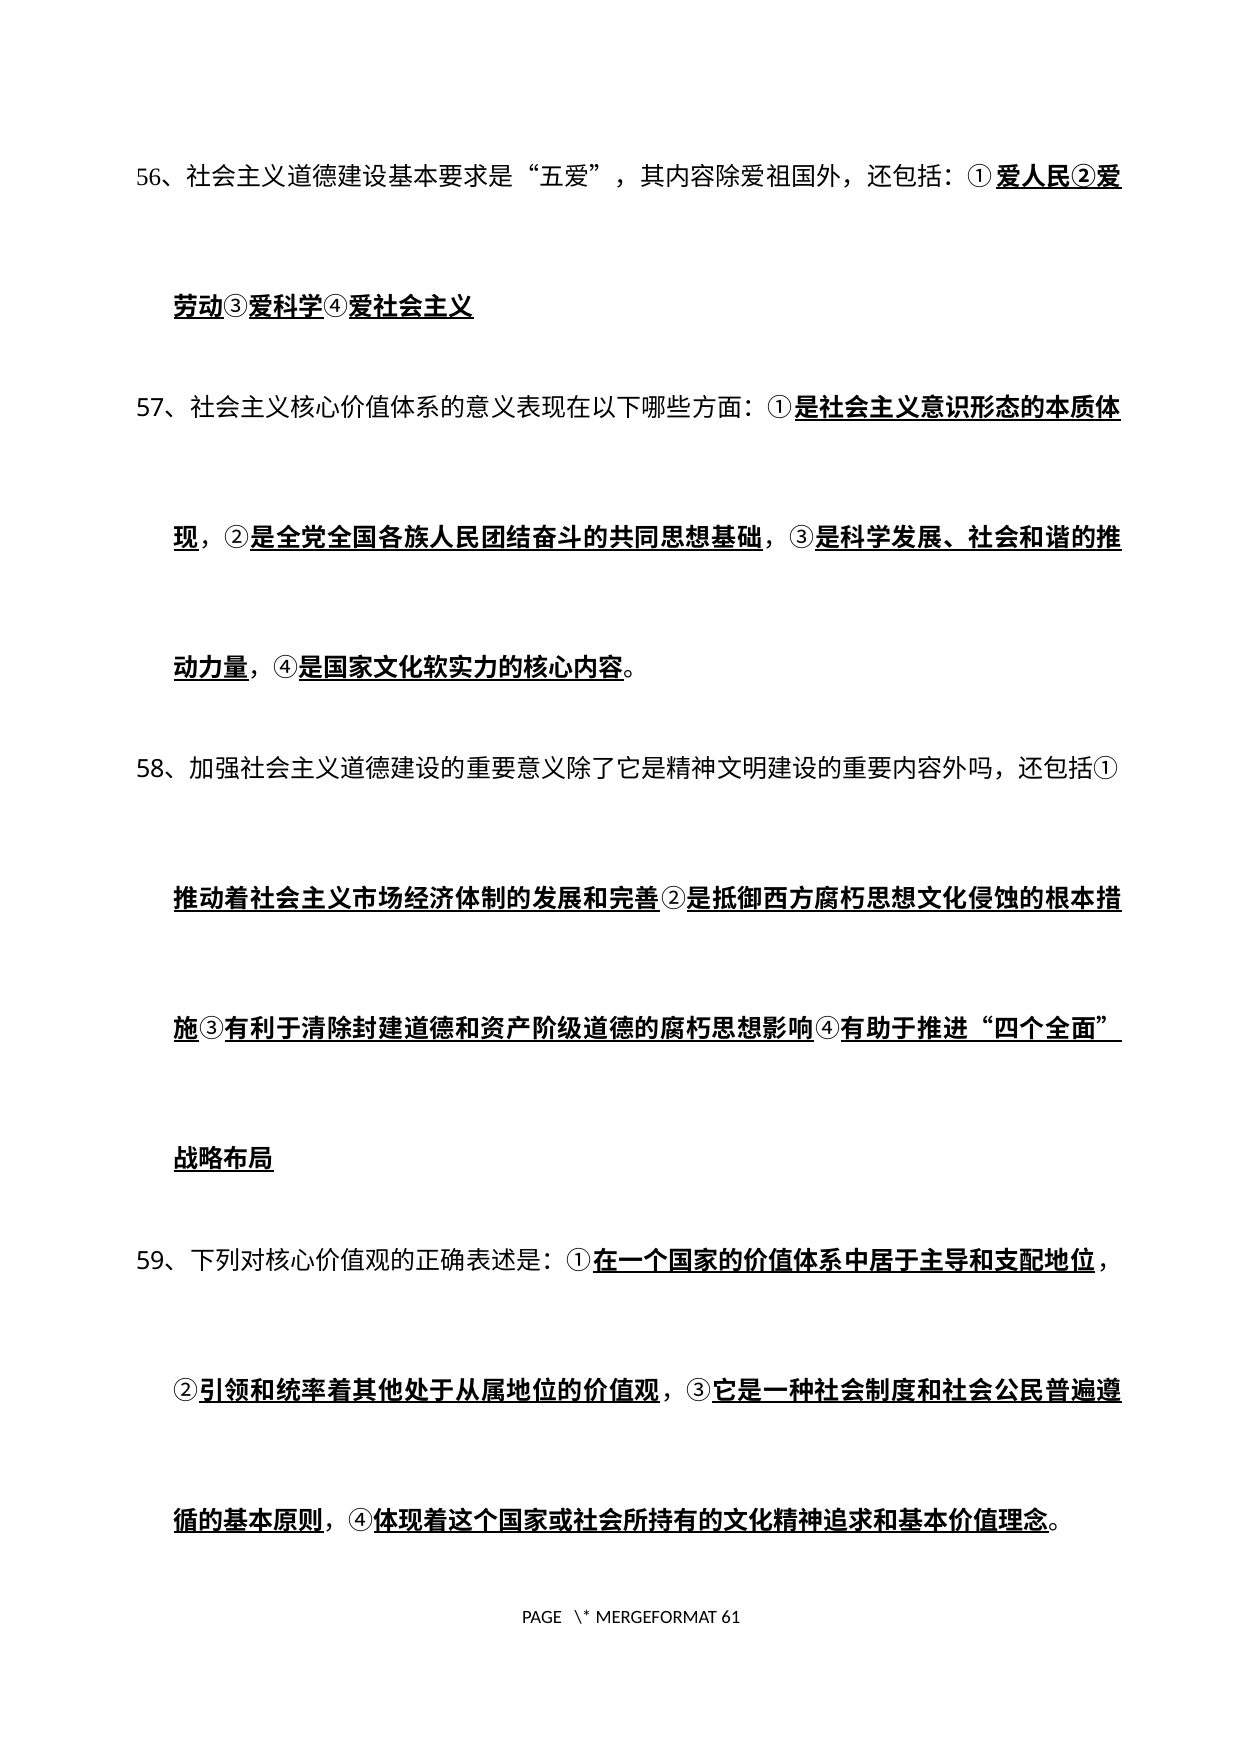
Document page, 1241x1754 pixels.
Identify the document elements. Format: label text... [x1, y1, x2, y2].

text 56、社会主义道德建设基本要求是“五爱”，其内容除爱祖国外，还包括：①爱人民②爱劳动③爱科学④爱社会主义 [136, 142, 1122, 337]
text 58、加强社会主义道德建设的重要意义除了它是精神文明建设的重要内容外吗，还包括①推动着社会主义市场经济体制的发展和完善②是抵御西方腐朽思想文化侵蚀的根本措施③有利于清除封建道德和资产阶级道德的腐朽思想影响④有助于推进“四个全面”战略布局 [136, 734, 1122, 1189]
text 59、下列对核心价值观的正确表述是：①在一个国家的价值体系中居于主导和支配地位，②引领和统率着其他处于从属地位的价值观，③它是一种社会制度和社会公民普遍遵循的基本原则，④体现着这个国家或社会所持有的文化精神追求和基本价值理念。 [136, 1226, 1122, 1551]
text 57、社会主义核心价值体系的意义表现在以下哪些方面：①是社会主义意识形态的本质体现，②是全党全国各族人民团结奋斗的共同思想基础，③是科学发展、社会和谐的推动力量，④是国家文化软实力的核心内容。 [136, 373, 1122, 698]
